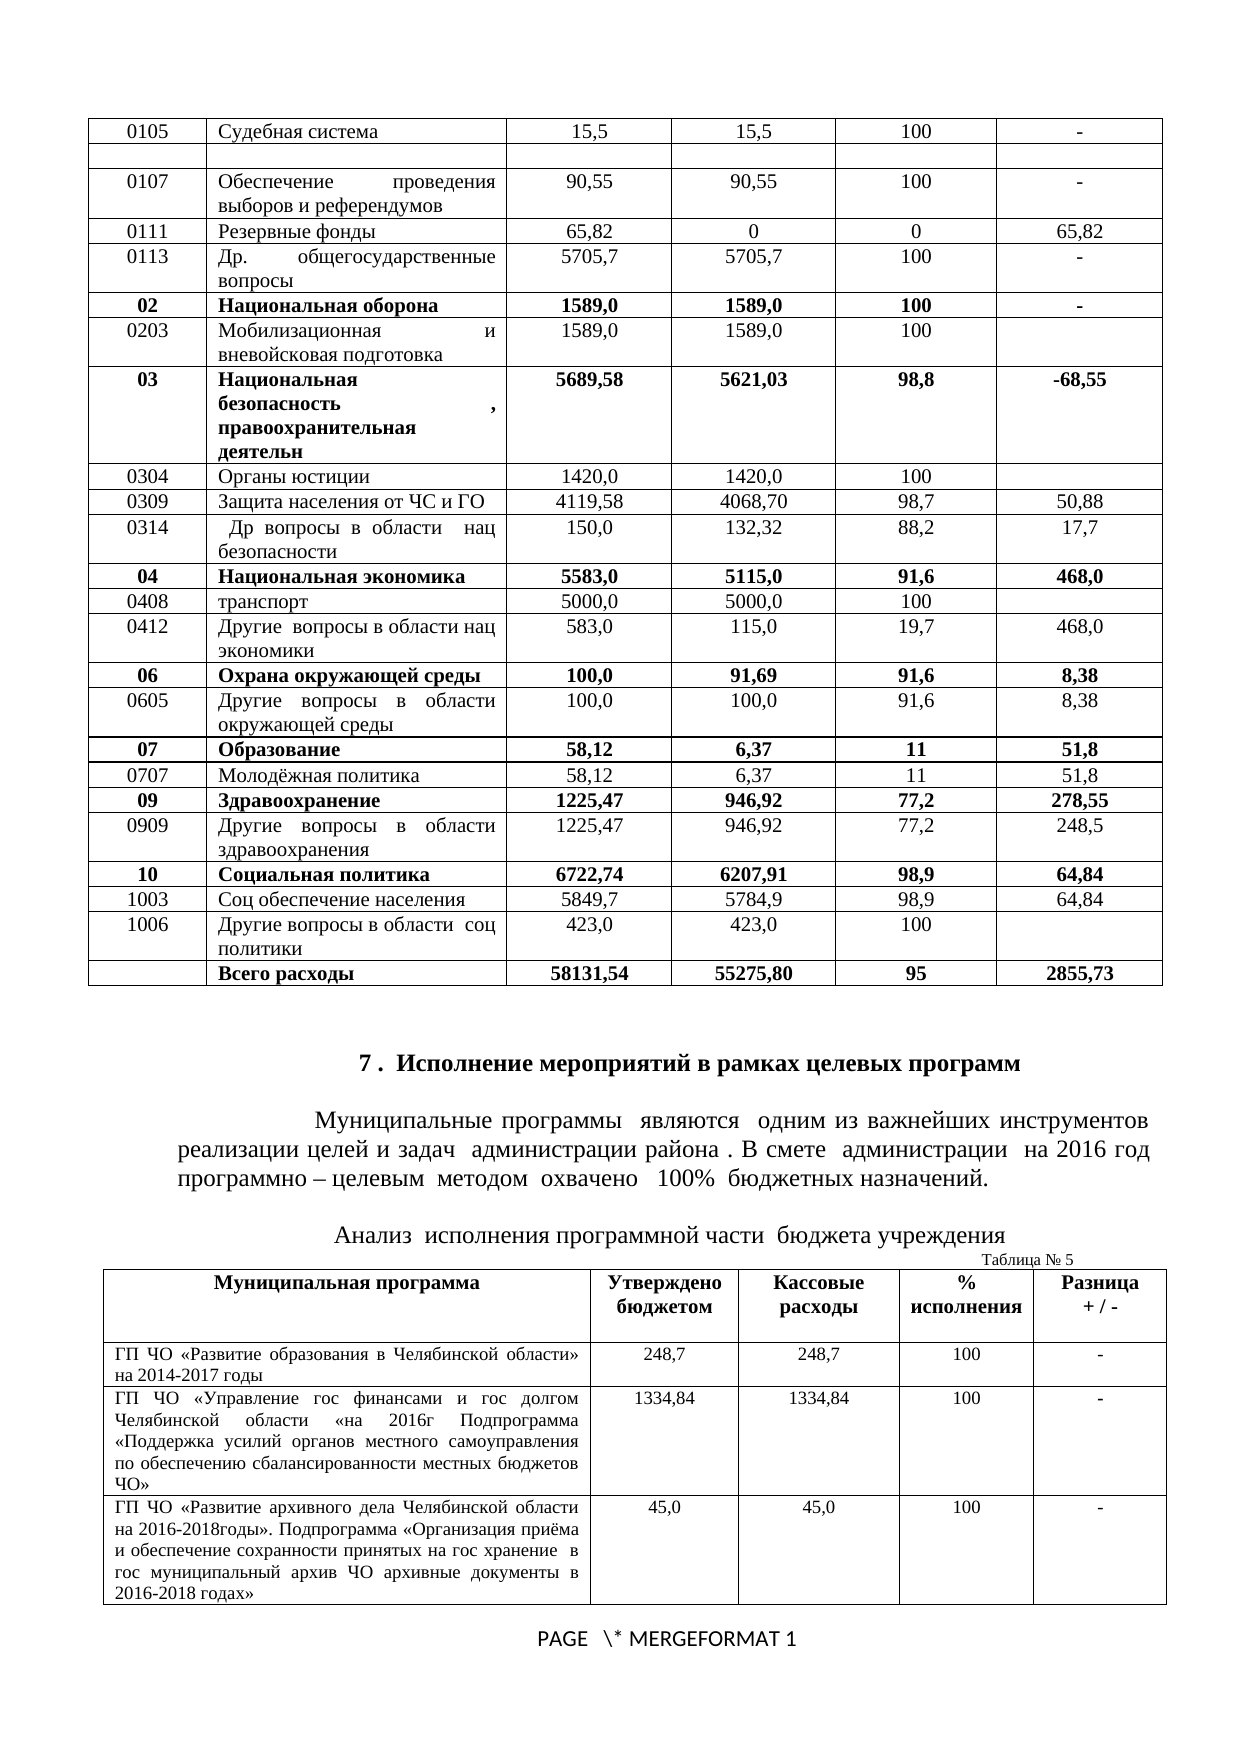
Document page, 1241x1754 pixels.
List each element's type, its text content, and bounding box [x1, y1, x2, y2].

table_cell 10 [89, 862, 206, 886]
table_cell 0909 [89, 813, 206, 861]
table_cell 100 [836, 318, 996, 366]
table_cell 468,0 [997, 614, 1162, 662]
text Муниципальные программы являются одним из важнейших инструментов реализации целей и задач администрации района . В смете администрации на 2016 год программно – целевым методом охвачено 100% бюджетных назначений. [177, 1106, 1152, 1192]
table_header Утверждено бюджетом [591, 1270, 738, 1342]
table_cell 1334,84 [739, 1387, 899, 1495]
table_cell [997, 589, 1162, 613]
table_cell [507, 144, 671, 168]
table_cell Др. общегосударственные вопросы [207, 244, 506, 292]
table_cell Другие вопросы в области здравоохранения [207, 813, 506, 861]
table_cell 5621,03 [672, 367, 835, 463]
table_cell 1589,0 [672, 293, 835, 317]
table_cell Национальная оборона [207, 293, 506, 317]
table_cell 91,69 [672, 663, 835, 687]
table_cell 1225,47 [507, 788, 671, 812]
table_cell 946,92 [672, 788, 835, 812]
table_cell 98,9 [836, 862, 996, 886]
table_cell 90,55 [507, 169, 671, 217]
table_cell 583,0 [507, 614, 671, 662]
text Анализ исполнения программной части бюджета учреждения [177, 1221, 1152, 1249]
table_cell 11 [836, 763, 996, 787]
table_header Разница + / - [1034, 1270, 1166, 1342]
table_cell 5689,58 [507, 367, 671, 463]
table_cell Всего расходы [207, 961, 506, 985]
table_cell Другие вопросы в области нац экономики [207, 614, 506, 662]
table_cell 45,0 [591, 1496, 738, 1604]
table_cell Соц обеспечение населения [207, 887, 506, 911]
table_header Кассовые расходы [739, 1270, 899, 1342]
table_cell 51,8 [997, 738, 1162, 761]
table_cell 0309 [89, 490, 206, 513]
table_cell 468,0 [997, 564, 1162, 588]
table_cell ГП ЧО «Развитие образования в Челябинской области» на 2014-2017 годы [104, 1343, 590, 1386]
table_cell [207, 144, 506, 168]
table_cell 02 [89, 293, 206, 317]
table_cell 1003 [89, 887, 206, 911]
table_cell 278,55 [997, 788, 1162, 812]
table_cell 07 [89, 738, 206, 761]
table_cell 8,38 [997, 663, 1162, 687]
table_cell 0105 [89, 119, 206, 143]
table_cell ГП ЧО «Управление гос финансами и гос долгом Челябинской области «на 2016г Подпрограмма «Поддержка усилий органов местного самоуправления по обеспечению сбалансированности местных бюджетов ЧО» [104, 1387, 590, 1495]
table_cell 64,84 [997, 887, 1162, 911]
table_cell 15,5 [672, 119, 835, 143]
table_cell 1589,0 [507, 318, 671, 366]
table_cell 1006 [89, 912, 206, 960]
table_cell 5000,0 [507, 589, 671, 613]
table_cell 4068,70 [672, 490, 835, 513]
table_cell [997, 912, 1162, 960]
table_cell 5705,7 [507, 244, 671, 292]
table_cell 1334,84 [591, 1387, 738, 1495]
table_cell 17,7 [997, 515, 1162, 563]
table_cell 100,0 [507, 663, 671, 687]
table_cell 19,7 [836, 614, 996, 662]
table_cell 100,0 [672, 688, 835, 736]
table_cell 90,55 [672, 169, 835, 217]
table_cell 100 [836, 464, 996, 488]
table_cell 0107 [89, 169, 206, 217]
table_cell 15,5 [507, 119, 671, 143]
table_cell 0412 [89, 614, 206, 662]
table_cell 100 [900, 1343, 1033, 1386]
table_cell [89, 144, 206, 168]
table_cell - [1034, 1387, 1166, 1495]
table_cell 55275,80 [672, 961, 835, 985]
table_cell 64,84 [997, 862, 1162, 886]
table_cell - [997, 169, 1162, 217]
table_cell 100 [836, 912, 996, 960]
table_cell 248,5 [997, 813, 1162, 861]
table_cell 6207,91 [672, 862, 835, 886]
table_cell Образование [207, 738, 506, 761]
table_cell Мобилизационная и вневойсковая подготовка [207, 318, 506, 366]
table_cell 115,0 [672, 614, 835, 662]
table_cell - [1034, 1343, 1166, 1386]
table_cell транспорт [207, 589, 506, 613]
table_cell 150,0 [507, 515, 671, 563]
table_cell 100 [836, 589, 996, 613]
table_cell [672, 144, 835, 168]
table_cell 2855,73 [997, 961, 1162, 985]
table_cell 100 [900, 1387, 1033, 1495]
table_cell - [997, 244, 1162, 292]
table_cell 1420,0 [672, 464, 835, 488]
table_cell 1420,0 [507, 464, 671, 488]
table_cell 91,6 [836, 564, 996, 588]
table_cell Другие вопросы в области соц политики [207, 912, 506, 960]
table_cell 5849,7 [507, 887, 671, 911]
table_header % исполнения [900, 1270, 1033, 1342]
table_cell Защита населения от ЧС и ГО [207, 490, 506, 513]
table_cell 6,37 [672, 738, 835, 761]
table_cell 98,7 [836, 490, 996, 513]
table_cell ГП ЧО «Развитие архивного дела Челябинской области на 2016-2018годы». Подпрограмма «Организация приёма и обеспечение сохранности принятых на гос хранение в гос муниципальный архив ЧО архивные документы в 2016-2018 годах» [104, 1496, 590, 1604]
table_cell 98,9 [836, 887, 996, 911]
table_cell 03 [89, 367, 206, 463]
table_cell [89, 961, 206, 985]
table_cell Молодёжная политика [207, 763, 506, 787]
table_cell 77,2 [836, 788, 996, 812]
table_cell [997, 318, 1162, 366]
table_cell 8,38 [997, 688, 1162, 736]
table_cell 5115,0 [672, 564, 835, 588]
table_cell Др вопросы в области нац безопасности [207, 515, 506, 563]
table_cell 91,6 [836, 663, 996, 687]
table_cell 100 [836, 119, 996, 143]
table_cell 98,8 [836, 367, 996, 463]
table_cell 100 [836, 293, 996, 317]
table_cell 65,82 [507, 219, 671, 243]
table_cell 423,0 [507, 912, 671, 960]
text Таблица № 5 [177, 1249, 1152, 1268]
table_cell 423,0 [672, 912, 835, 960]
table_cell 1589,0 [672, 318, 835, 366]
table_cell 5784,9 [672, 887, 835, 911]
table_cell Органы юстиции [207, 464, 506, 488]
table_cell 0304 [89, 464, 206, 488]
table_cell 77,2 [836, 813, 996, 861]
text 7 . Исполнение мероприятий в рамках целевых программ [177, 1048, 1152, 1077]
table_cell 06 [89, 663, 206, 687]
table_cell 95 [836, 961, 996, 985]
table_cell - [997, 119, 1162, 143]
table_cell 0707 [89, 763, 206, 787]
table_cell Здравоохранение [207, 788, 506, 812]
table_cell 0111 [89, 219, 206, 243]
table_cell 0605 [89, 688, 206, 736]
table_cell 5705,7 [672, 244, 835, 292]
table_cell Судебная система [207, 119, 506, 143]
table_cell 58,12 [507, 763, 671, 787]
table_cell 6722,74 [507, 862, 671, 886]
table_cell 4119,58 [507, 490, 671, 513]
table_cell 132,32 [672, 515, 835, 563]
table_cell 248,7 [739, 1343, 899, 1386]
table_cell -68,55 [997, 367, 1162, 463]
table_cell Охрана окружающей среды [207, 663, 506, 687]
table_cell 0408 [89, 589, 206, 613]
table_cell Социальная политика [207, 862, 506, 886]
table_cell [997, 464, 1162, 488]
table_cell 6,37 [672, 763, 835, 787]
table_cell Резервные фонды [207, 219, 506, 243]
table_cell - [997, 293, 1162, 317]
table_cell Национальная безопасность , правоохранительная деятельн [207, 367, 506, 463]
table_cell 946,92 [672, 813, 835, 861]
table_cell 51,8 [997, 763, 1162, 787]
table_cell 11 [836, 738, 996, 761]
table_cell 1225,47 [507, 813, 671, 861]
table_cell 04 [89, 564, 206, 588]
table_cell - [1034, 1496, 1166, 1604]
table_cell 100 [900, 1496, 1033, 1604]
table_cell 50,88 [997, 490, 1162, 513]
table_cell [836, 144, 996, 168]
table_cell 88,2 [836, 515, 996, 563]
table_cell 45,0 [739, 1496, 899, 1604]
table_cell 0314 [89, 515, 206, 563]
table_cell 100,0 [507, 688, 671, 736]
table_cell 91,6 [836, 688, 996, 736]
table_cell 09 [89, 788, 206, 812]
table_cell 100 [836, 244, 996, 292]
table_cell 0203 [89, 318, 206, 366]
table_cell 0 [836, 219, 996, 243]
table_cell 100 [836, 169, 996, 217]
table_cell 5583,0 [507, 564, 671, 588]
table_cell 1589,0 [507, 293, 671, 317]
table_cell 58,12 [507, 738, 671, 761]
table_cell Другие вопросы в области окружающей среды [207, 688, 506, 736]
table_cell Обеспечение проведения выборов и референдумов [207, 169, 506, 217]
table_cell 248,7 [591, 1343, 738, 1386]
table_cell 65,82 [997, 219, 1162, 243]
table_cell Национальная экономика [207, 564, 506, 588]
table_cell [997, 144, 1162, 168]
table_cell 5000,0 [672, 589, 835, 613]
table_cell 58131,54 [507, 961, 671, 985]
table_cell 0113 [89, 244, 206, 292]
table_cell 0 [672, 219, 835, 243]
table_header Муниципальная программа [104, 1270, 590, 1342]
